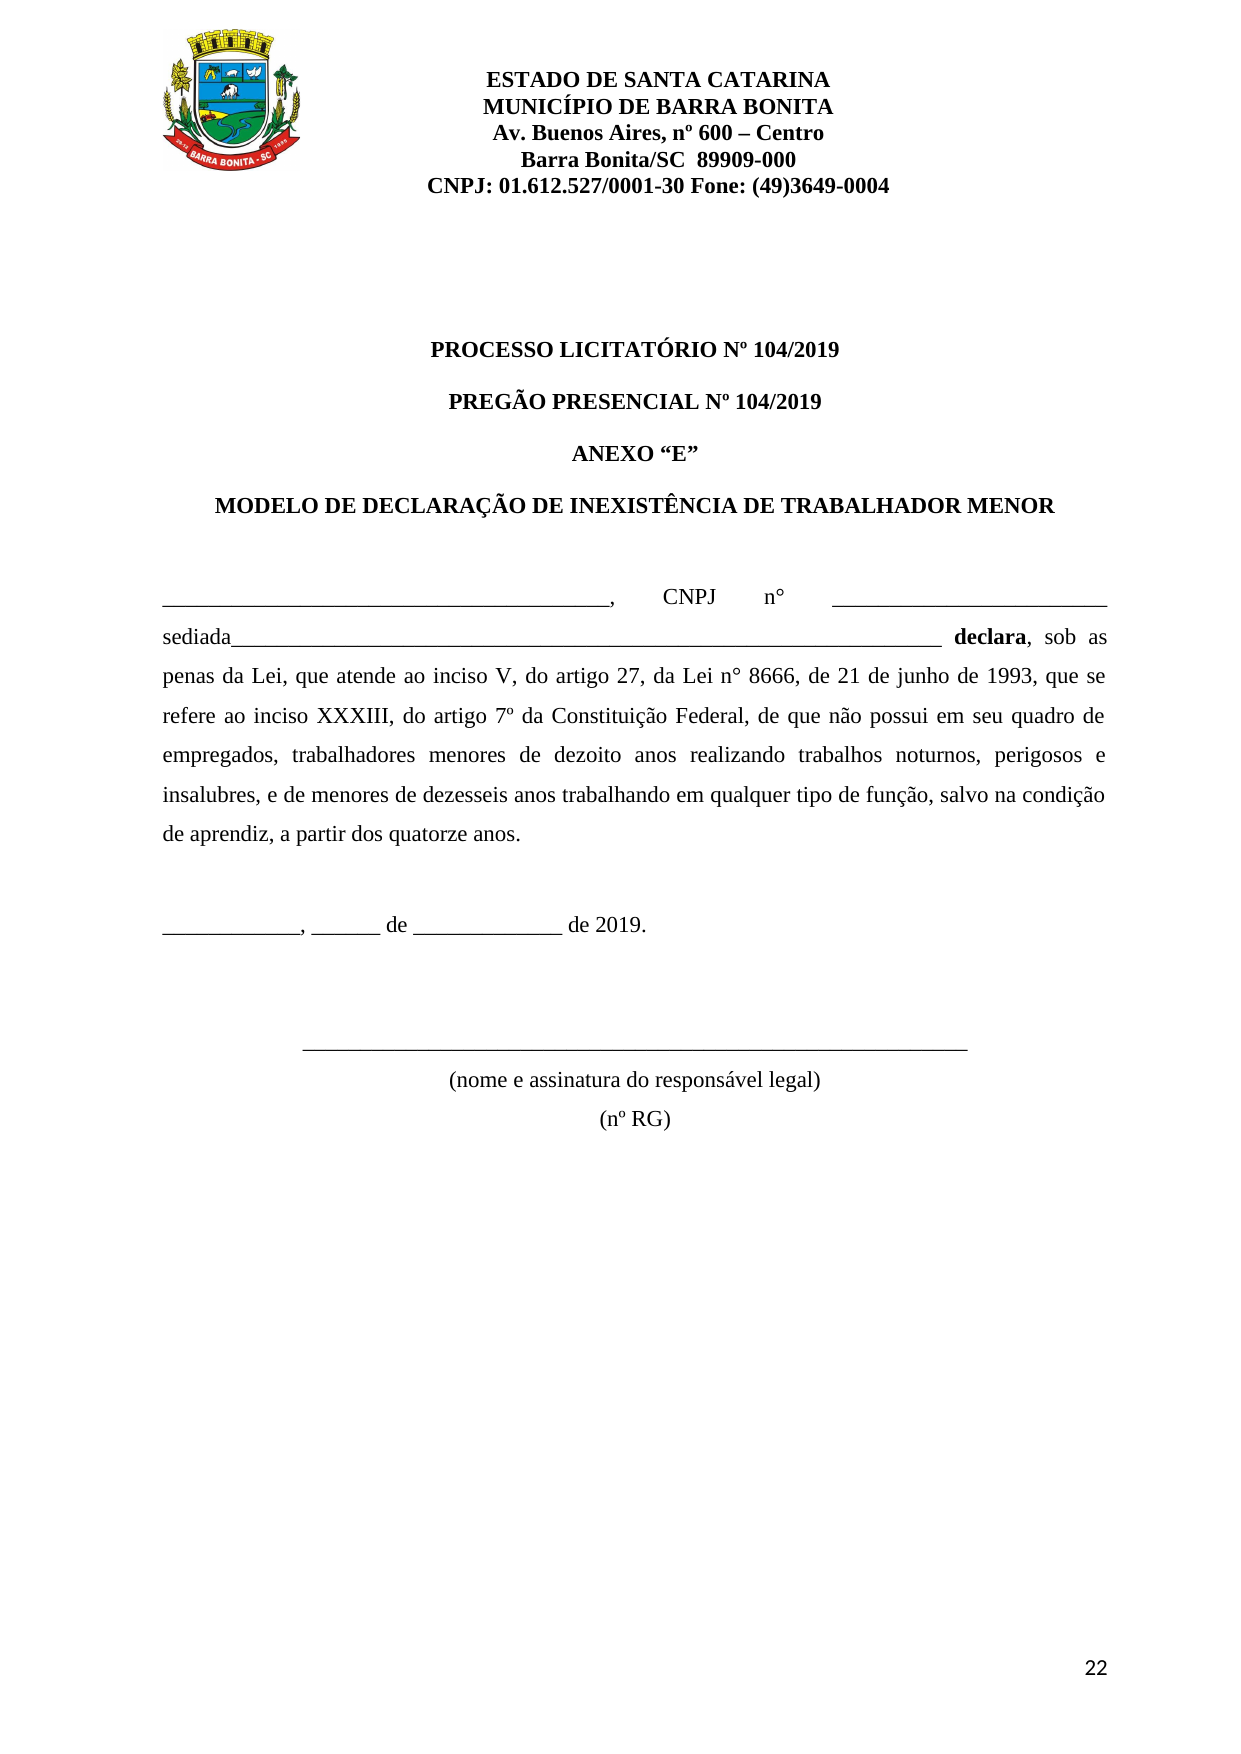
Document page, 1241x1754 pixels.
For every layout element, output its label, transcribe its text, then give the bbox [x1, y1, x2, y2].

text (nome e assinatura do responsável legal) [162, 1066, 1107, 1093]
text _______________________________________, CNPJ n° ________________________ sediada______________________________________________________________ declara, sob as penas da Lei, que atende ao inciso V, do artigo 27, da Lei n° 8666, de 21 de junho de 1993, que se refere ao inciso XXXIII, do artigo 7º da Constituição Federal, de que não possui em seu quadro de empregados, trabalhadores menores de dezoito anos realizando trabalhos noturnos, perigosos e insalubres, e de menores de dezesseis anos trabalhando em qualquer tipo de função, salvo na condição de aprendiz, a partir dos quatorze anos. [162, 583, 1107, 846]
text ANEXO “E” [162, 440, 1107, 467]
picture [162, 29, 300, 171]
text MODELO DE DECLARAÇÃO DE INEXISTÊNCIA DE TRABALHADOR MENOR [162, 492, 1107, 519]
text ____________, ______ de _____________ de 2019. [162, 911, 1107, 937]
text PREGÃO PRESENCIAL Nº 104/2019 [162, 388, 1107, 415]
text __________________________________________________________ [162, 1027, 1107, 1054]
text (nº RG) [162, 1105, 1107, 1132]
text PROCESSO LICITATÓRIO Nº 104/2019 [162, 336, 1107, 363]
